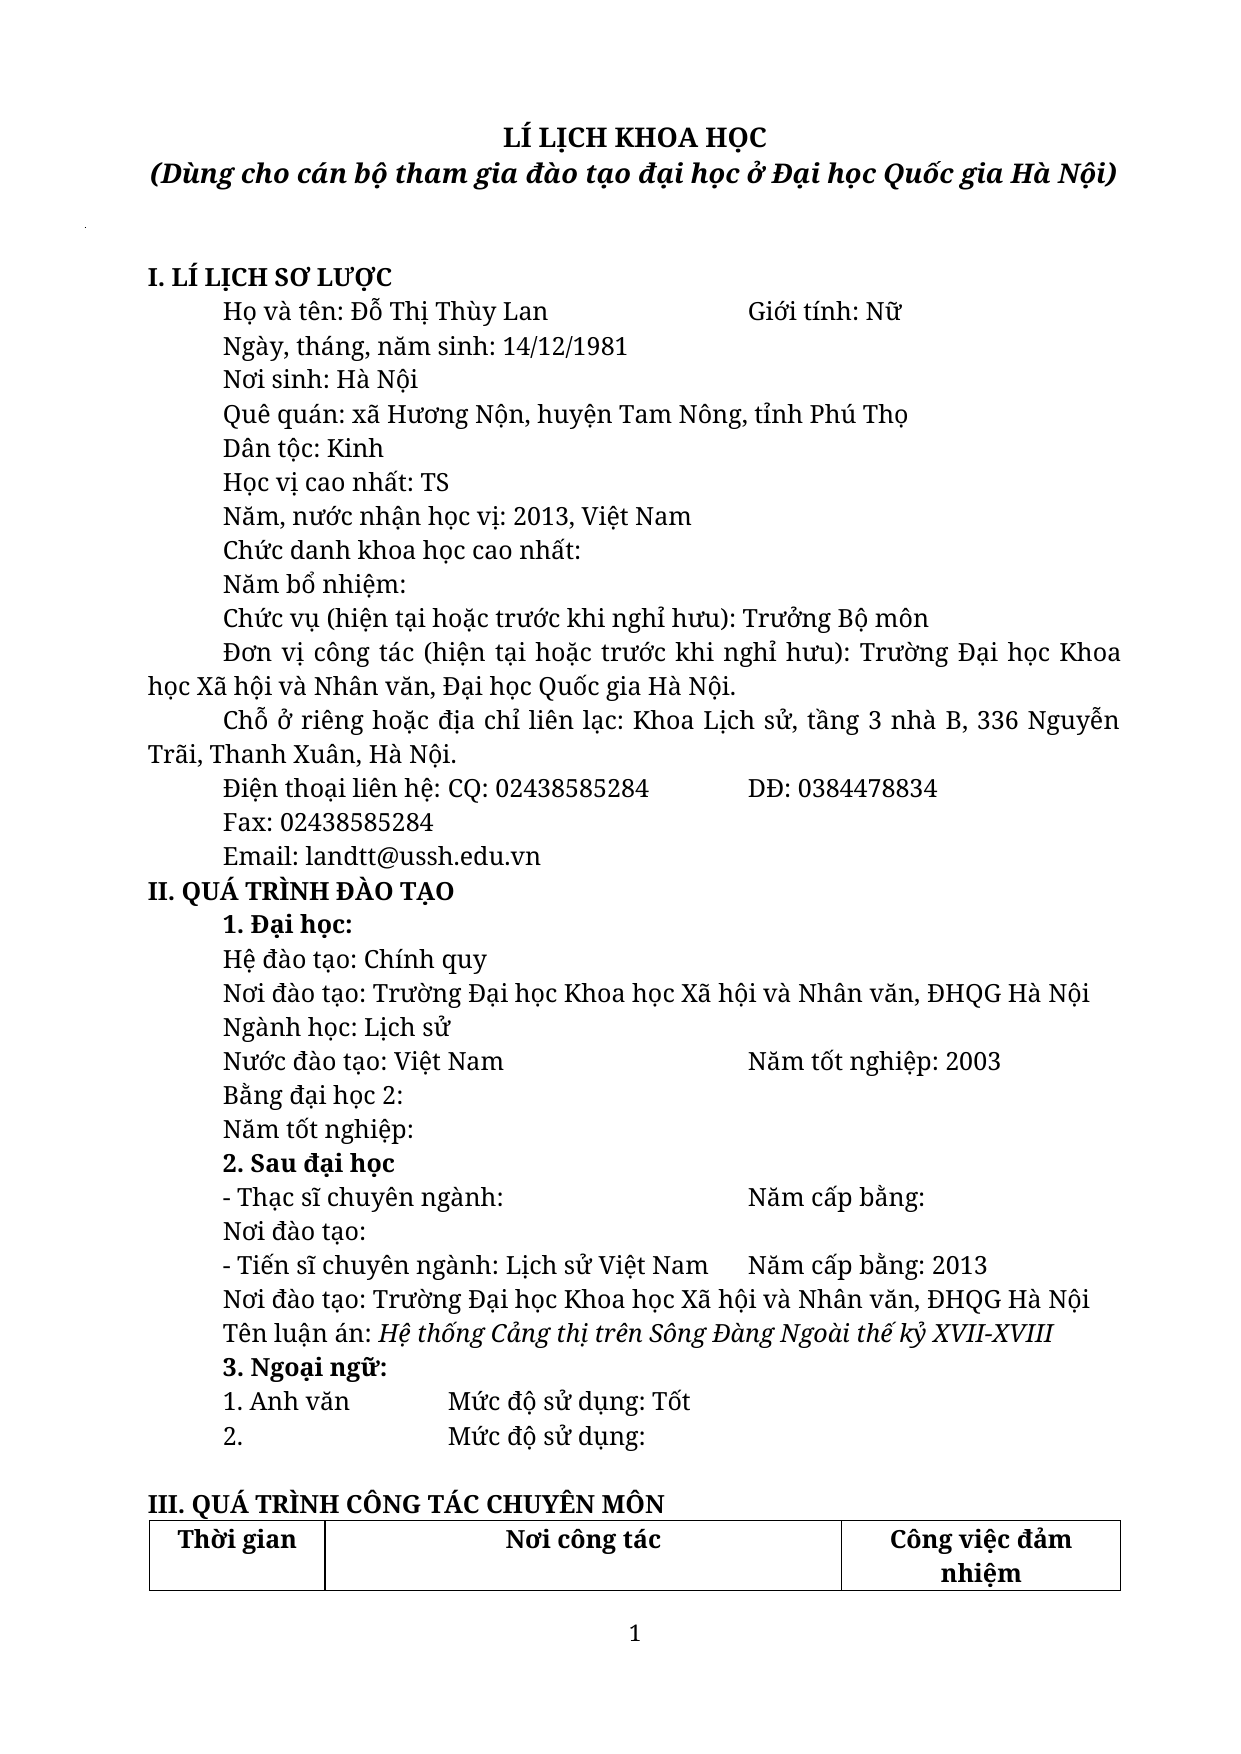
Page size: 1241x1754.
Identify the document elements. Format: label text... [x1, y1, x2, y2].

text 2. Sau đại học [148, 1146, 1122, 1180]
text 2. Mức độ sử dụng: [148, 1418, 1122, 1452]
table_header Công việc đảm nhiệm [842, 1521, 1120, 1589]
text - Tiến sĩ chuyên ngành: Lịch sử Việt Nam Năm cấp bằng: 2013 [148, 1248, 1122, 1282]
text Ngày, tháng, năm sinh: 14/12/1981 [148, 328, 1122, 362]
text Đơn vị công tác (hiện tại hoặc trước khi nghỉ hưu): Trường Đại học Khoa học Xã hội và Nhân văn, Đại học Quốc gia Hà Nội. [148, 635, 1122, 703]
text Năm bổ nhiệm: [148, 567, 1122, 601]
text Email: landtt@ussh.edu.vn [148, 839, 1122, 873]
text Chức danh khoa học cao nhất: [148, 532, 1122, 567]
text Nơi đào tạo: Trường Đại học Khoa học Xã hội và Nhân văn, ĐHQG Hà Nội [148, 1282, 1122, 1316]
text Họ và tên: Đỗ Thị Thùy Lan Giới tính: Nữ [148, 294, 1122, 328]
text Chức vụ (hiện tại hoặc trước khi nghỉ hưu): Trưởng Bộ môn [148, 601, 1122, 635]
table_header Thời gian [150, 1521, 324, 1589]
text Nơi đào tạo: Trường Đại học Khoa học Xã hội và Nhân văn, ĐHQG Hà Nội [148, 975, 1122, 1009]
text Nơi sinh: Hà Nội [148, 362, 1122, 396]
text Quê quán: xã Hương Nộn, huyện Tam Nông, tỉnh Phú Thọ [148, 396, 1122, 430]
text (Dùng cho cán bộ tham gia đào tạo đại học ở Đại học Quốc gia Hà Nội) [148, 155, 1122, 192]
text 1. Anh văn Mức độ sử dụng: Tốt [148, 1384, 1122, 1418]
text Ngành học: Lịch sử [148, 1009, 1122, 1043]
text Năm, nước nhận học vị: 2013, Việt Nam [148, 498, 1122, 532]
text III. QUÁ TRÌNH CÔNG TÁC CHUYÊN MÔN [148, 1486, 1122, 1520]
text Học vị cao nhất: TS [148, 464, 1122, 498]
text Tên luận án: Hệ thống Cảng thị trên Sông Đàng Ngoài thế kỷ XVII-XVIII [148, 1316, 1122, 1350]
text - Thạc sĩ chuyên ngành: Năm cấp bằng: [148, 1180, 1122, 1214]
table_header Nơi công tác [326, 1521, 841, 1589]
text Fax: 02438585284 [148, 805, 1122, 839]
text LÍ LỊCH KHOA HỌC [148, 118, 1122, 155]
text Nơi đào tạo: [148, 1214, 1122, 1248]
text 1. Đại học: [148, 907, 1122, 941]
text Năm tốt nghiệp: [148, 1112, 1122, 1146]
text Hệ đào tạo: Chính quy [148, 941, 1122, 975]
text Dân tộc: Kinh [148, 430, 1122, 464]
text Chỗ ở riêng hoặc địa chỉ liên lạc: Khoa Lịch sử, tầng 3 nhà B, 336 Nguyễn Trãi, Thanh Xuân, Hà Nội. [148, 703, 1122, 771]
text Điện thoại liên hệ: CQ: 02438585284 DĐ: 0384478834 [148, 771, 1122, 805]
subtitle II. QUÁ TRÌNH ĐÀO TẠO [148, 873, 1122, 907]
text Nước đào tạo: Việt Nam Năm tốt nghiệp: 2003 [148, 1043, 1122, 1077]
subtitle I. LÍ LỊCH SƠ LƯỢC [148, 260, 1122, 294]
text Bằng đại học 2: [148, 1077, 1122, 1112]
text 3. Ngoại ngữ: [148, 1350, 1122, 1384]
